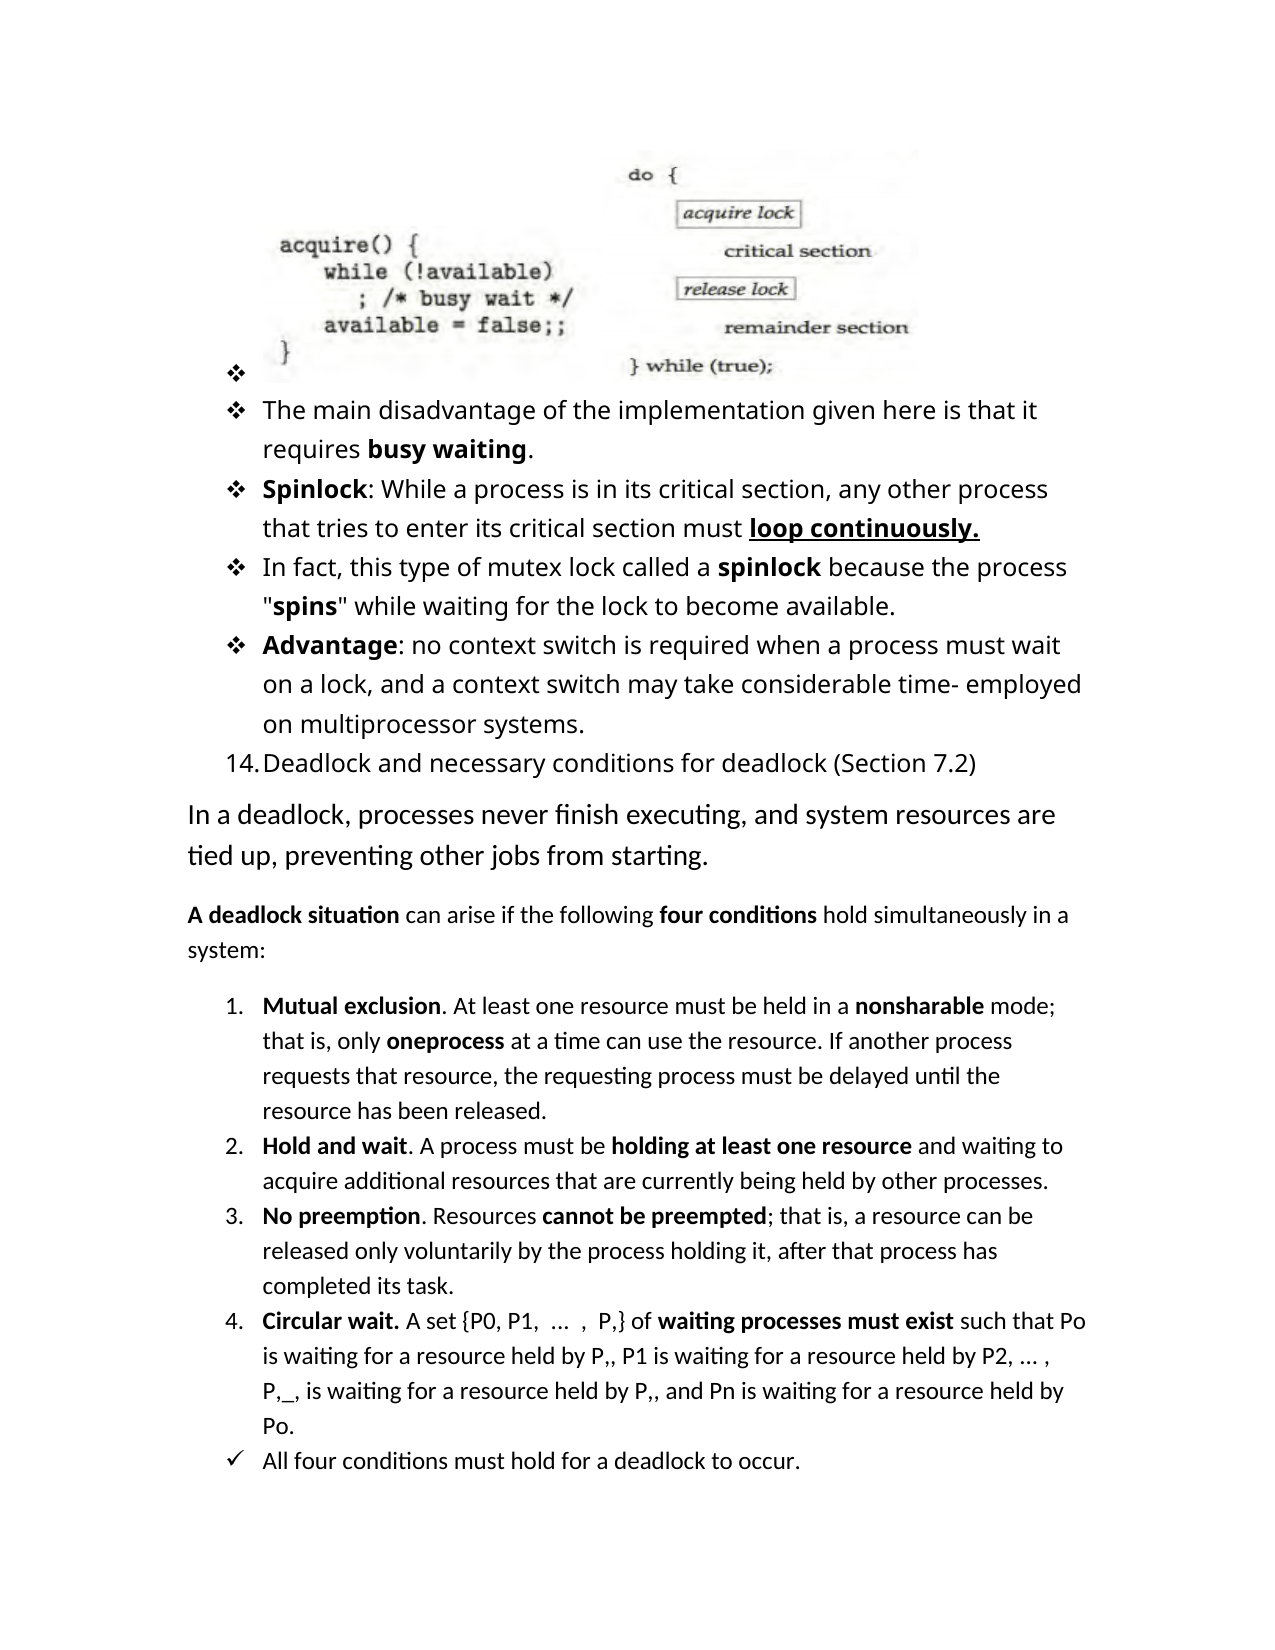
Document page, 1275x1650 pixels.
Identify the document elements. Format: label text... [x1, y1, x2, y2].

list No preemption. Resources cannot be preempted; that is, a resource can be released only voluntarily by the process holding it, after that process has completed its task. [225, 1200, 1087, 1301]
list Advantage: no context switch is required when a process must wait on a lock, and a context switch may take considerable time- employed on multiprocessor systems. [225, 628, 1087, 740]
text A deadlock situation can arise if the following four conditions hold simultaneously in a system: [187, 899, 1087, 965]
list In fact, this type of mutex lock called a spinlock because the process "spins" while waiting for the lock to become available. [225, 549, 1087, 623]
picture [262, 150, 919, 383]
list Deadlock and necessary conditions for deadlock (Section 7.2) [225, 745, 1087, 779]
list Hold and wait. A process must be holding at least one resource and waiting to acquire additional resources that are currently being held by other processes. [225, 1130, 1087, 1196]
list All four conditions must hold for a deadlock to occur. [225, 1445, 1087, 1476]
list Mutual exclusion. At least one resource must be held in a nonsharable mode; that is, only oneprocess at a time can use the resource. If another process requests that resource, the requesting process must be delayed until the resource has been released. [225, 990, 1087, 1126]
list Circular wait. A set {P0, P1, ... , P,} of waiting processes must exist such that Po is waiting for a resource held by P,, P1 is waiting for a resource held by P2, ... , P,_, is waiting for a resource held by P,, and Pn is waiting for a resource held by Po. [225, 1305, 1087, 1441]
text In a deadlock, processes never finish executing, and system resources are tied up, preventing other jobs from starting. [187, 796, 1087, 873]
list The main disadvantage of the implementation given here is that it requires busy waiting. [225, 393, 1087, 466]
list Spinlock: While a process is in its critical section, any other process that tries to enter its critical section must loop continuously. [225, 471, 1087, 544]
